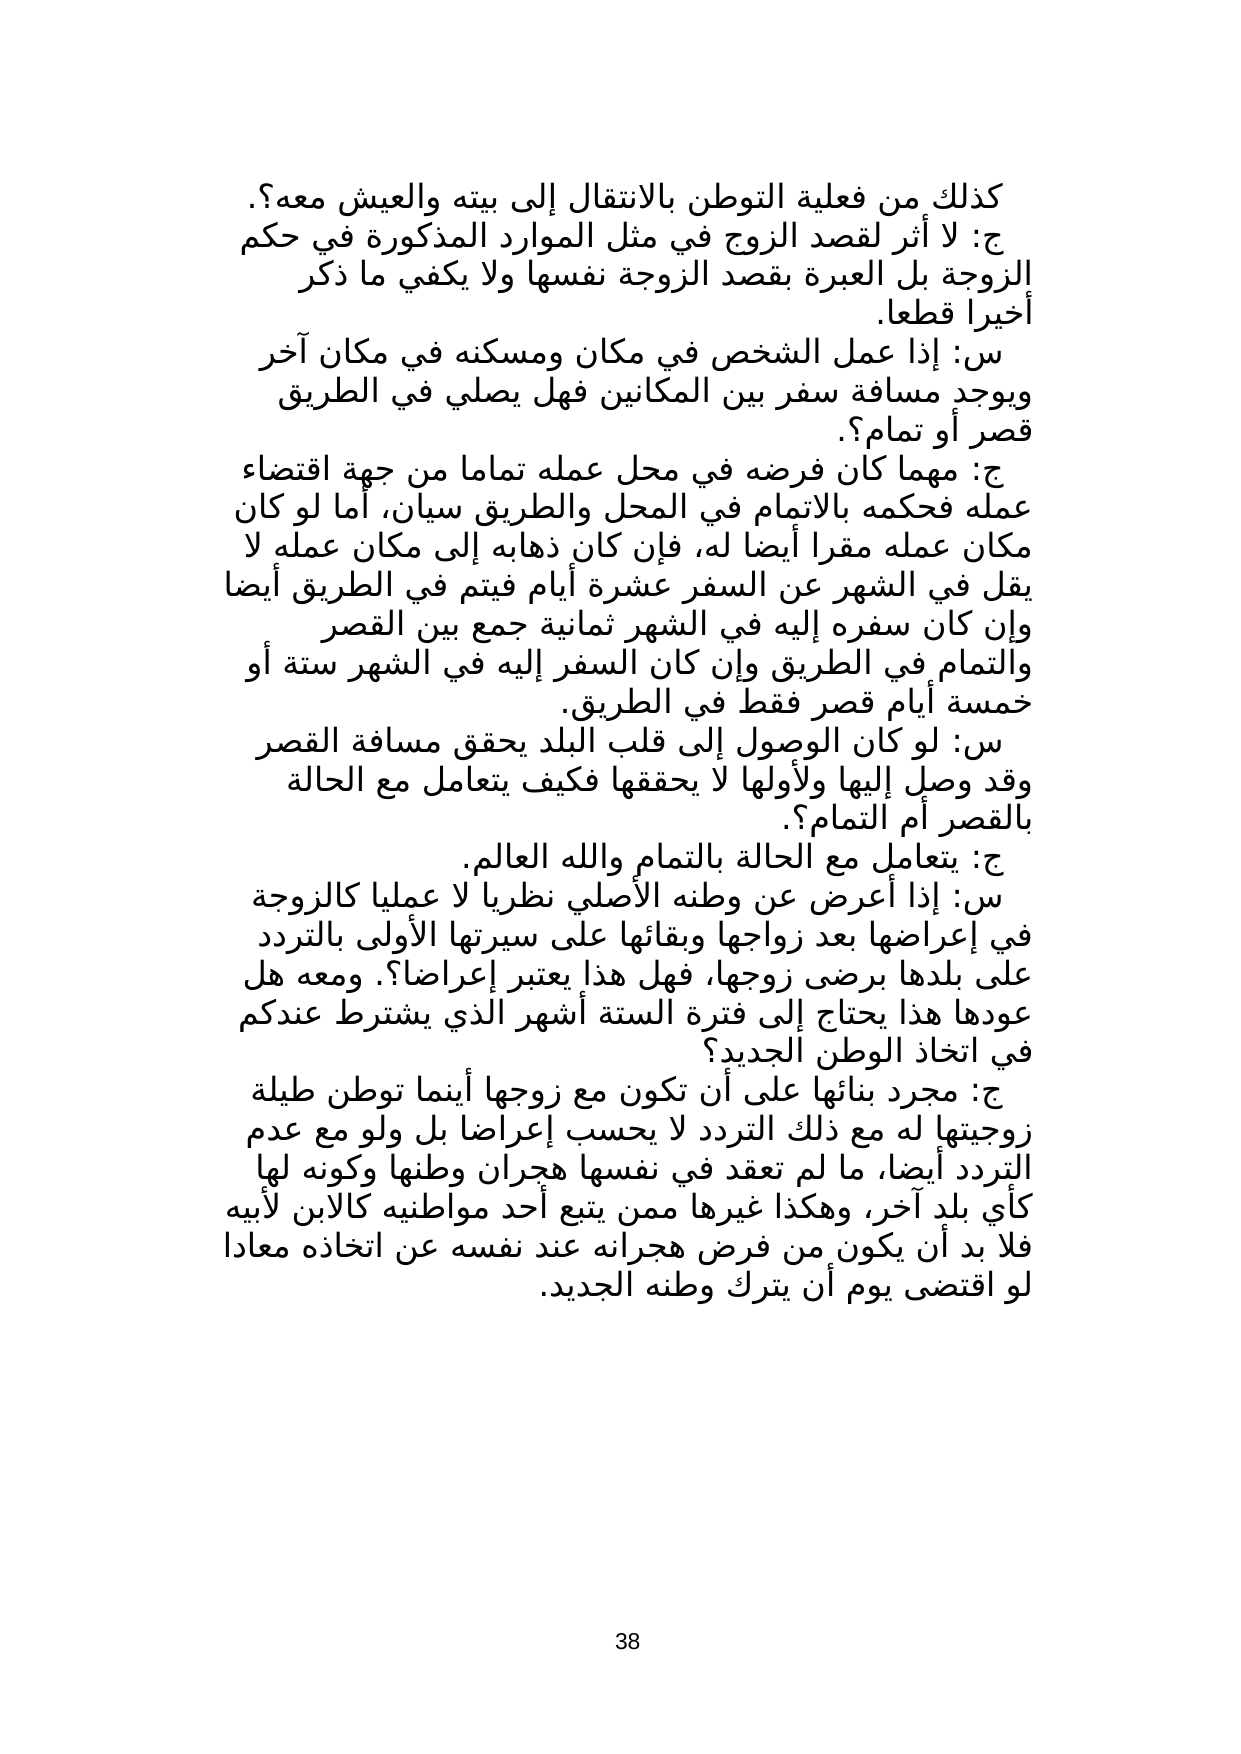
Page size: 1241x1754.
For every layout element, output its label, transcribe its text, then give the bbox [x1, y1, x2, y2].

text س: إذا أعرض عن وطنه الأصلي نظريا لا عمليا كالزوجة في إعراضها بعد زواجها وبقائها على سيرتها الأولى بالتردد على بلدها برضى زوجها، فهل هذا يعتبر إعراضا؟. ومعه هل عودها هذا يحتاج إلى فترة الستة أشهر الذي يشترط عندكم في اتخاذ الوطن الجديد؟ [222, 877, 1033, 1071]
text ج: لا أثر لقصد الزوج في مثل الموارد المذكورة في حكم الزوجة بل العبرة بقصد الزوجة نفسها ولا يكفي ما ذكر أخيرا قطعا. [222, 216, 1033, 333]
text ج: يتعامل مع الحالة بالتمام والله العالم. [222, 838, 1033, 877]
text ج: مجرد بنائها على أن تكون مع زوجها أينما توطن طيلة زوجيتها له مع ذلك التردد لا يحسب إعراضا بل ولو مع عدم التردد أيضا، ما لم تعقد في نفسها هجران وطنها وكونه لها كأي بلد آخر، وهكذا غيرها ممن يتبع أحد مواطنيه كالابن لأبيه فلا بد أن يكون من فرض هجرانه عند نفسه عن اتخاذه معادا لو اقتضى يوم أن يترك وطنه الجديد. [222, 1071, 1033, 1304]
text س: لو كان الوصول إلى قلب البلد يحقق مسافة القصر وقد وصل إليها ولأولها لا يحققها فكيف يتعامل مع الحالة بالقصر أم التمام؟. [222, 721, 1033, 838]
text كذلك من فعلية التوطن بالانتقال إلى بيته والعيش معه؟. [222, 177, 1033, 216]
text ج: مهما كان فرضه في محل عمله تماما من جهة اقتضاء عمله فحكمه بالاتمام في المحل والطريق سيان، أما لو كان مكان عمله مقرا أيضا له، فإن كان ذهابه إلى مكان عمله لا يقل في الشهر عن السفر عشرة أيام فيتم في الطريق أيضا وإن كان سفره إليه في الشهر ثمانية جمع بين القصر والتمام في الطريق وإن كان السفر إليه في الشهر ستة أو خمسة أيام قصر فقط في الطريق. [222, 449, 1033, 721]
text س: إذا عمل الشخص في مكان ومسكنه في مكان آخر ويوجد مسافة سفر بين المكانين فهل يصلي في الطريق قصر أو تمام؟. [222, 333, 1033, 449]
